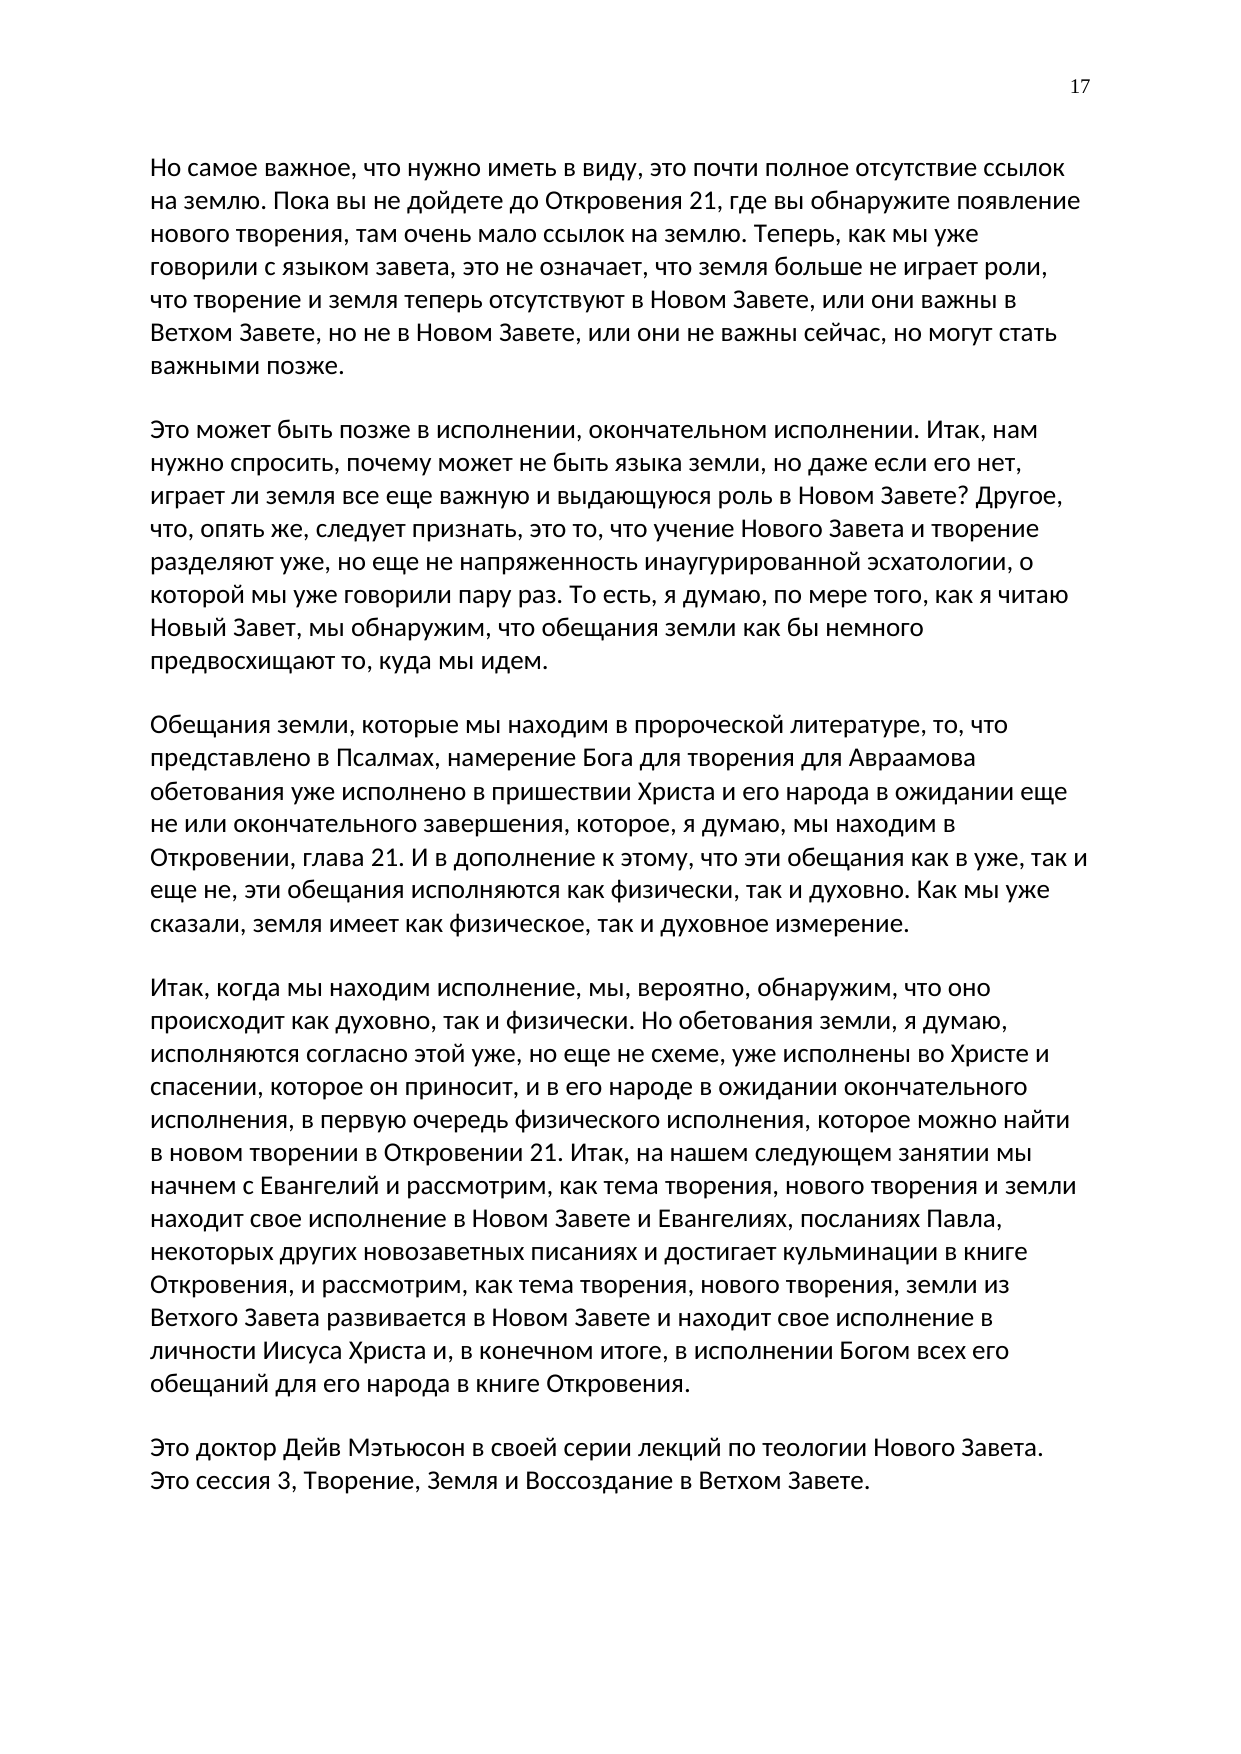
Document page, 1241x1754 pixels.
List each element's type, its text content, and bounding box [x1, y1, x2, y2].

text Обещания земли, которые мы находим в пророческой литературе, то, что представлено в Псалмах, намерение Бога для творения для Авраамова обетования уже исполнено в пришествии Христа и его народа в ожидании еще не или окончательного завершения, которое, я думаю, мы находим в Откровении, глава 21. И в дополнение к этому, что эти обещания как в уже, так и еще не, эти обещания исполняются как физически, так и духовно. Как мы уже сказали, земля имеет как физическое, так и духовное измерение. [150, 708, 1090, 939]
text Итак, когда мы находим исполнение, мы, вероятно, обнаружим, что оно происходит как духовно, так и физически. Но обетования земли, я думаю, исполняются согласно этой уже, но еще не схеме, уже исполнены во Христе и спасении, которое он приносит, и в его народе в ожидании окончательного исполнения, в первую очередь физического исполнения, которое можно найти в новом творении в Откровении 21. Итак, на нашем следующем занятии мы начнем с Евангелий и рассмотрим, как тема творения, нового творения и земли находит свое исполнение в Новом Завете и Евангелиях, посланиях Павла, некоторых других новозаветных писаниях и достигает кульминации в книге Откровения, и рассмотрим, как тема творения, нового творения, земли из Ветхого Завета развивается в Новом Завете и находит свое исполнение в личности Иисуса Христа и, в конечном итоге, в исполнении Богом всех его обещаний для его народа в книге Откровения. [150, 970, 1090, 1399]
text Это может быть позже в исполнении, окончательном исполнении. Итак, нам нужно спросить, почему может не быть языка земли, но даже если его нет, играет ли земля все еще важную и выдающуюся роль в Новом Завете? Другое, что, опять же, следует признать, это то, что учение Нового Завета и творение разделяют уже, но еще не напряженность инаугурированной эсхатологии, о которой мы уже говорили пару раз. То есть, я думаю, по мере того, как я читаю Новый Завет, мы обнаружим, что обещания земли как бы немного предвосхищают то, куда мы идем. [150, 412, 1090, 676]
text Но самое важное, что нужно иметь в виду, это почти полное отсутствие ссылок на землю. Пока вы не дойдете до Откровения 21, где вы обнаружите появление нового творения, там очень мало ссылок на землю. Теперь, как мы уже говорили с языком завета, это не означает, что земля больше не играет роли, что творение и земля теперь отсутствуют в Новом Завете, или они важны в Ветхом Завете, но не в Новом Завете, или они не важны сейчас, но могут стать важными позже. [150, 150, 1090, 381]
text Это доктор Дейв Мэтьюсон в своей серии лекций по теологии Нового Завета. Это сессия 3, Творение, Земля и Воссоздание в Ветхом Завете. [150, 1430, 1090, 1520]
